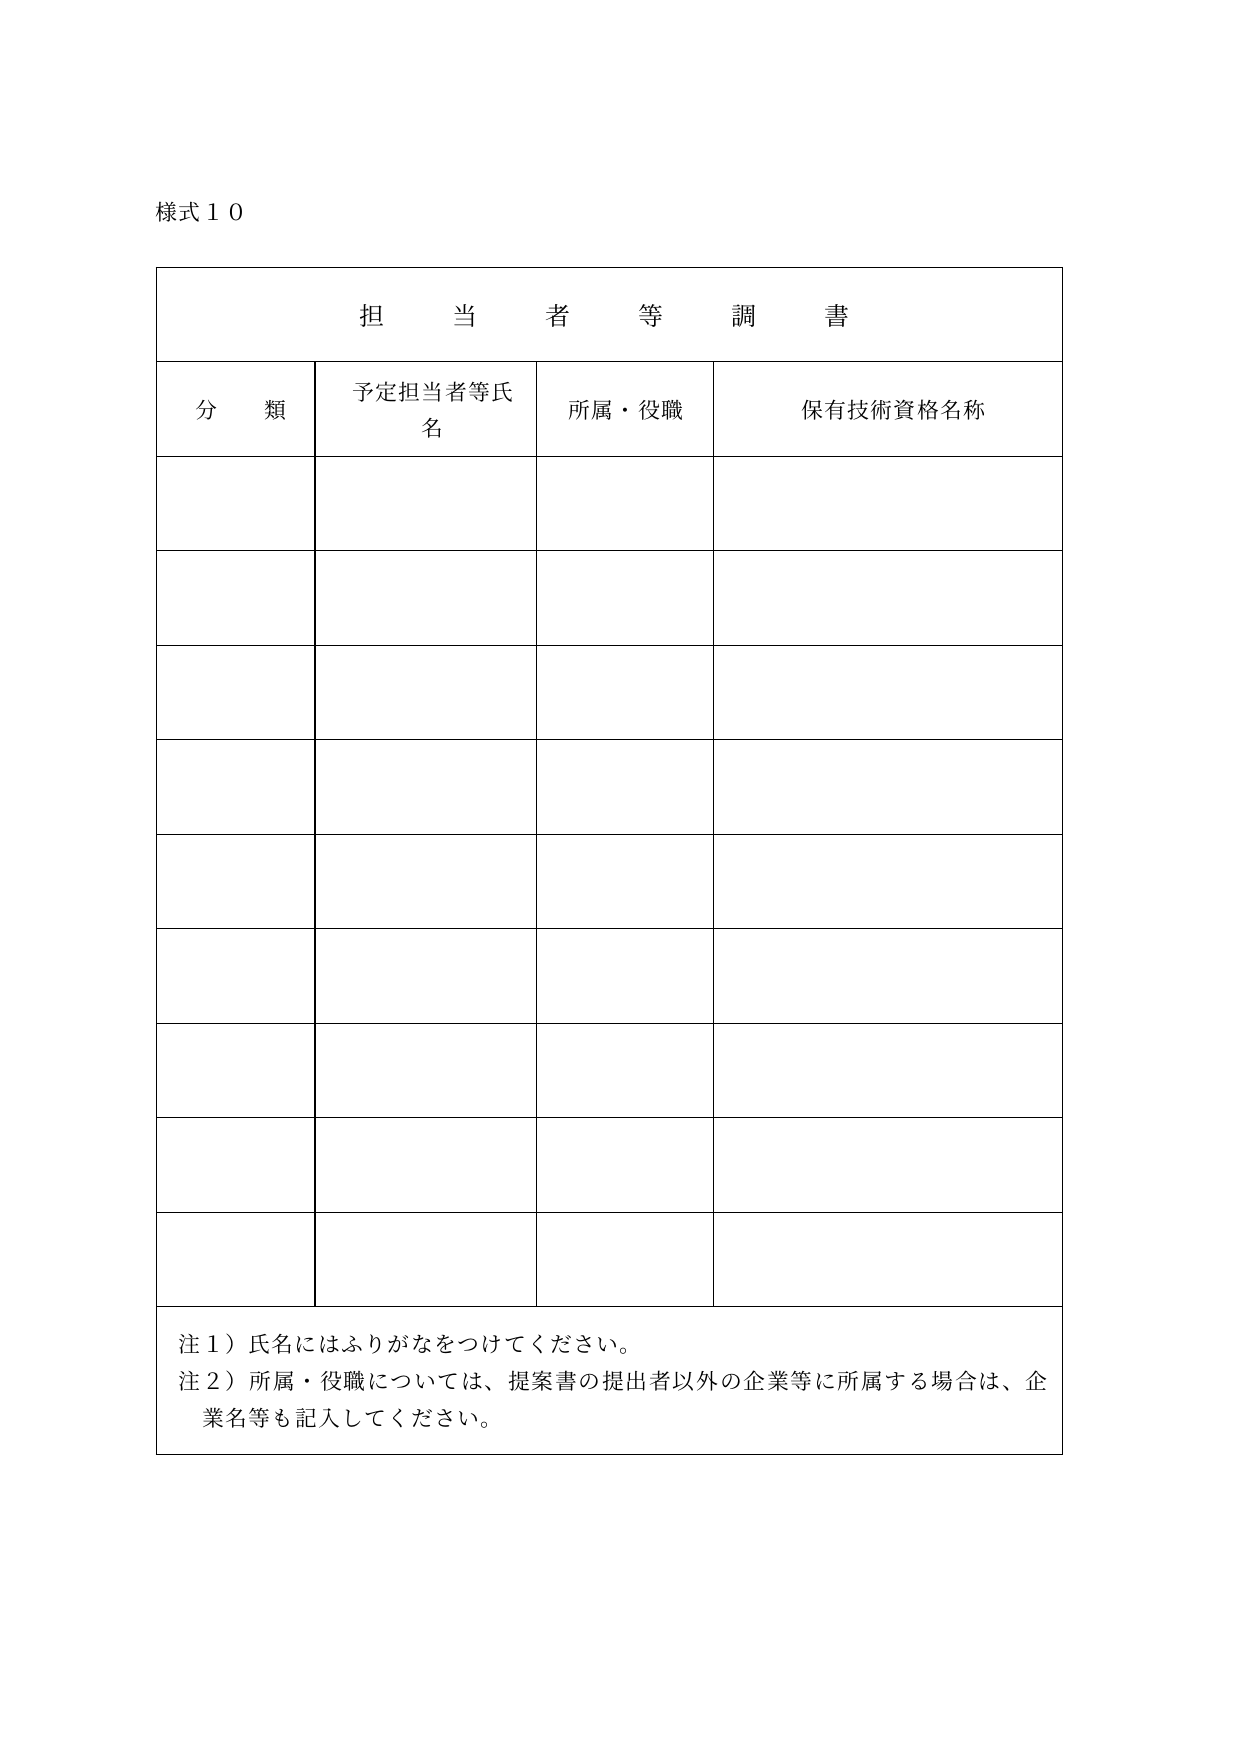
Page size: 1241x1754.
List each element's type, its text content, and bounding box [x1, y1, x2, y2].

table_cell [157, 929, 314, 1023]
table_cell [316, 1213, 536, 1306]
table_cell [714, 457, 1062, 550]
table_cell [316, 1024, 536, 1117]
table_cell [714, 740, 1062, 834]
table_cell [537, 1118, 713, 1212]
table_cell [316, 835, 536, 928]
table_cell [537, 835, 713, 928]
table_cell [316, 551, 536, 645]
table_cell [157, 1213, 314, 1306]
table_cell [316, 929, 536, 1023]
table_cell [537, 1213, 713, 1306]
table_cell [157, 835, 314, 928]
table_cell 所属・役職 [537, 362, 713, 456]
table_cell [714, 929, 1062, 1023]
table_cell 分 類 [157, 362, 314, 456]
table_cell [714, 1118, 1062, 1212]
table_cell [157, 551, 314, 645]
table_cell [714, 646, 1062, 739]
table_cell 予定担当者等氏名 [316, 362, 536, 456]
table_cell [157, 646, 314, 739]
table_cell [316, 646, 536, 739]
table_cell 注１）氏名にはふりがなをつけてください。 注２）所属・役職については、提案書の提出者以外の企業等に所属する場合は、企業名等も記入してください。 [157, 1307, 1062, 1453]
table_header 担 当 者 等 調 書 [157, 268, 1062, 361]
table_cell 保有技術資格名称 [714, 362, 1062, 456]
table_cell [316, 740, 536, 834]
table_cell [714, 1024, 1062, 1117]
table_cell [157, 457, 314, 550]
table_cell [537, 929, 713, 1023]
table_cell [157, 1024, 314, 1117]
table_cell [714, 1213, 1062, 1306]
table_cell [157, 1118, 314, 1212]
table_cell [714, 551, 1062, 645]
table_cell [537, 1024, 713, 1117]
text 様式１０ [156, 193, 1085, 230]
table_cell [537, 740, 713, 834]
table_cell [537, 551, 713, 645]
table_cell [316, 457, 536, 550]
table_cell [157, 740, 314, 834]
table_cell [316, 1118, 536, 1212]
table_cell [537, 457, 713, 550]
table_cell [537, 646, 713, 739]
table_cell [714, 835, 1062, 928]
